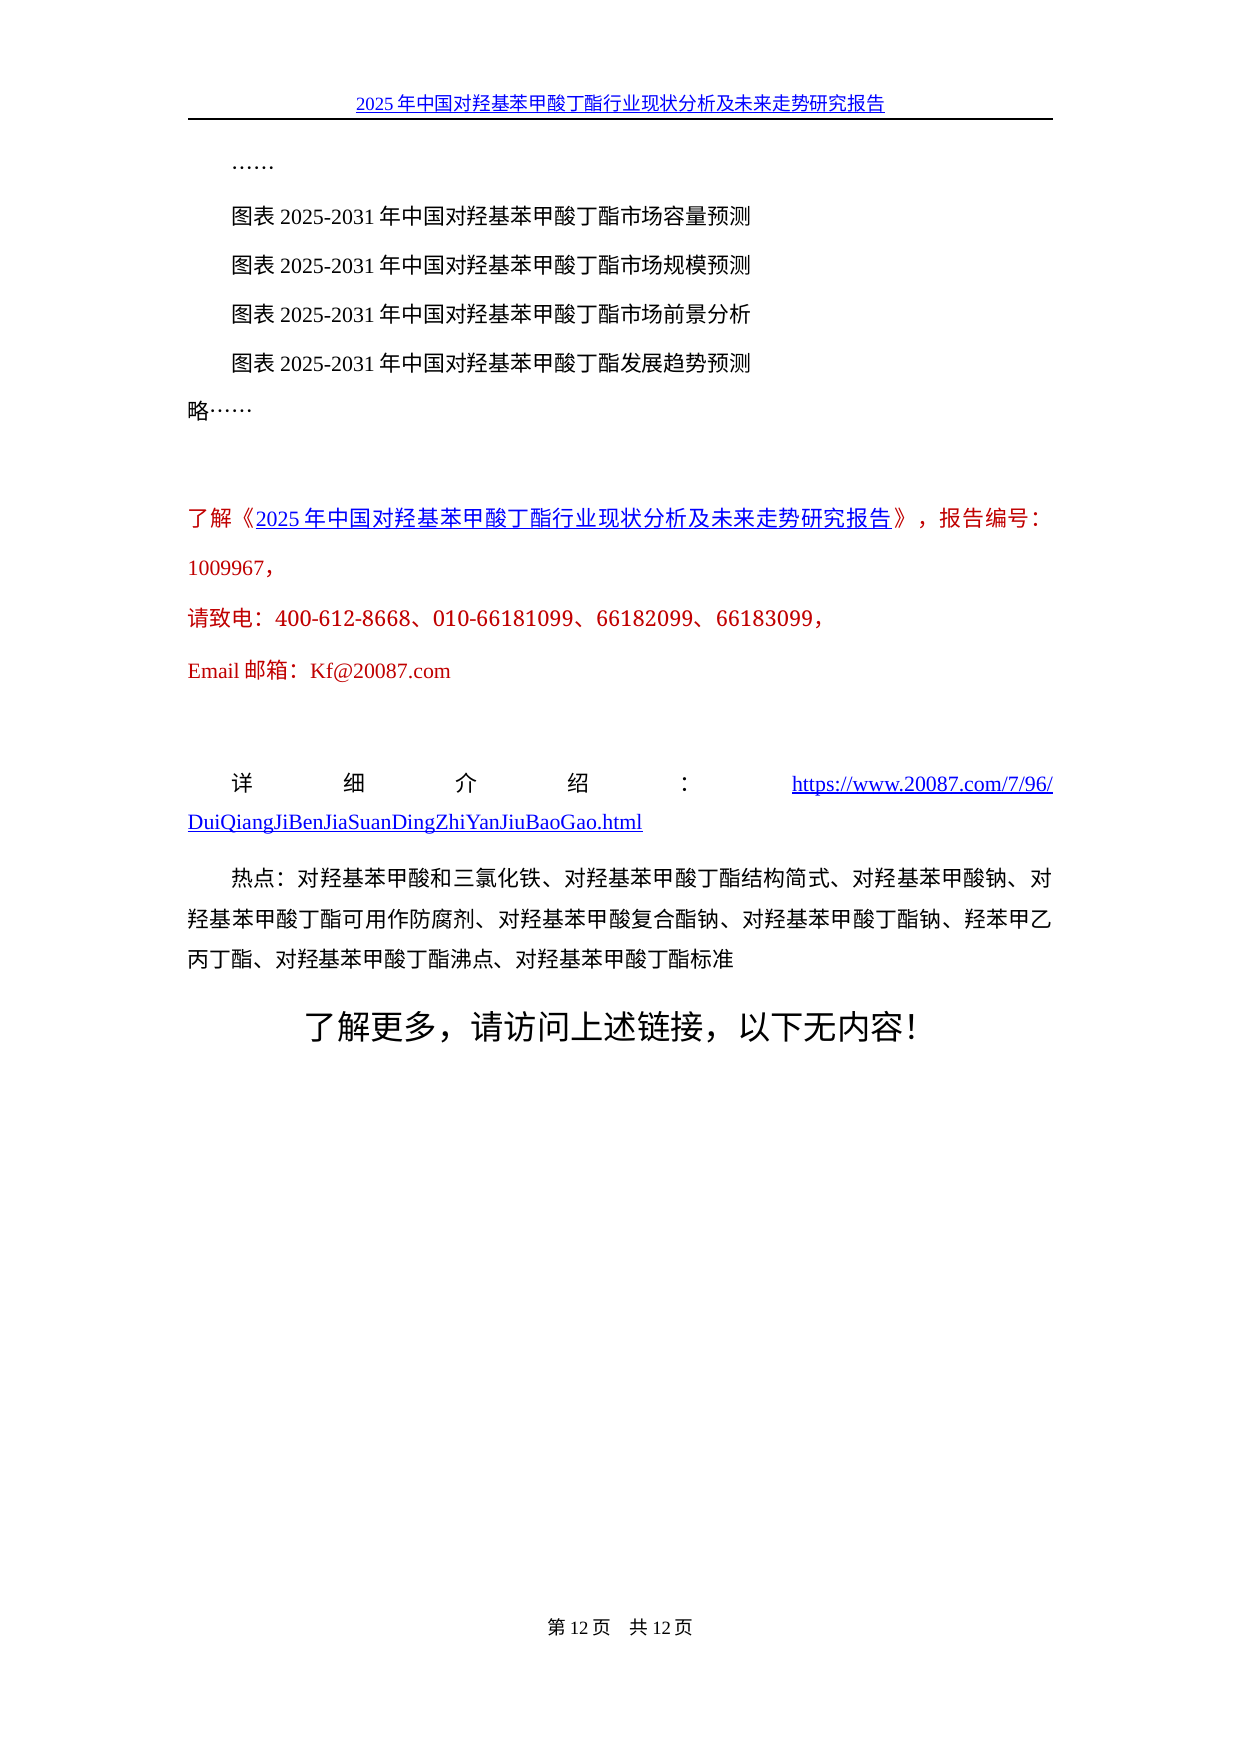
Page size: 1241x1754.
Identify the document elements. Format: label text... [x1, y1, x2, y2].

text 了解《2025年中国对羟基苯甲酸丁酯行业现状分析及未来走势研究报告》，报告编号：1009967， [187, 500, 1053, 582]
title 了解更多，请访问上述链接，以下无内容！ [187, 992, 1053, 1057]
text Email邮箱：Kf@20087.com [187, 652, 1053, 685]
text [187, 150, 1053, 426]
text 热点：对羟基苯甲酸和三氯化铁、对羟基苯甲酸丁酯结构简式、对羟基苯甲酸钠、对羟基苯甲酸丁酯可用作防腐剂、对羟基苯甲酸复合酯钠、对羟基苯甲酸丁酯钠、羟苯甲乙丙丁酯、对羟基苯甲酸丁酯沸点、对羟基苯甲酸丁酯标准 [187, 861, 1053, 974]
text 请致电：400-612-8668、010-66181099、66182099、66183099， [187, 601, 1053, 633]
text 详细介绍：https://www.20087.com/7/96/DuiQiangJiBenJiaSuanDingZhiYanJiuBaoGao.html [187, 765, 1053, 838]
